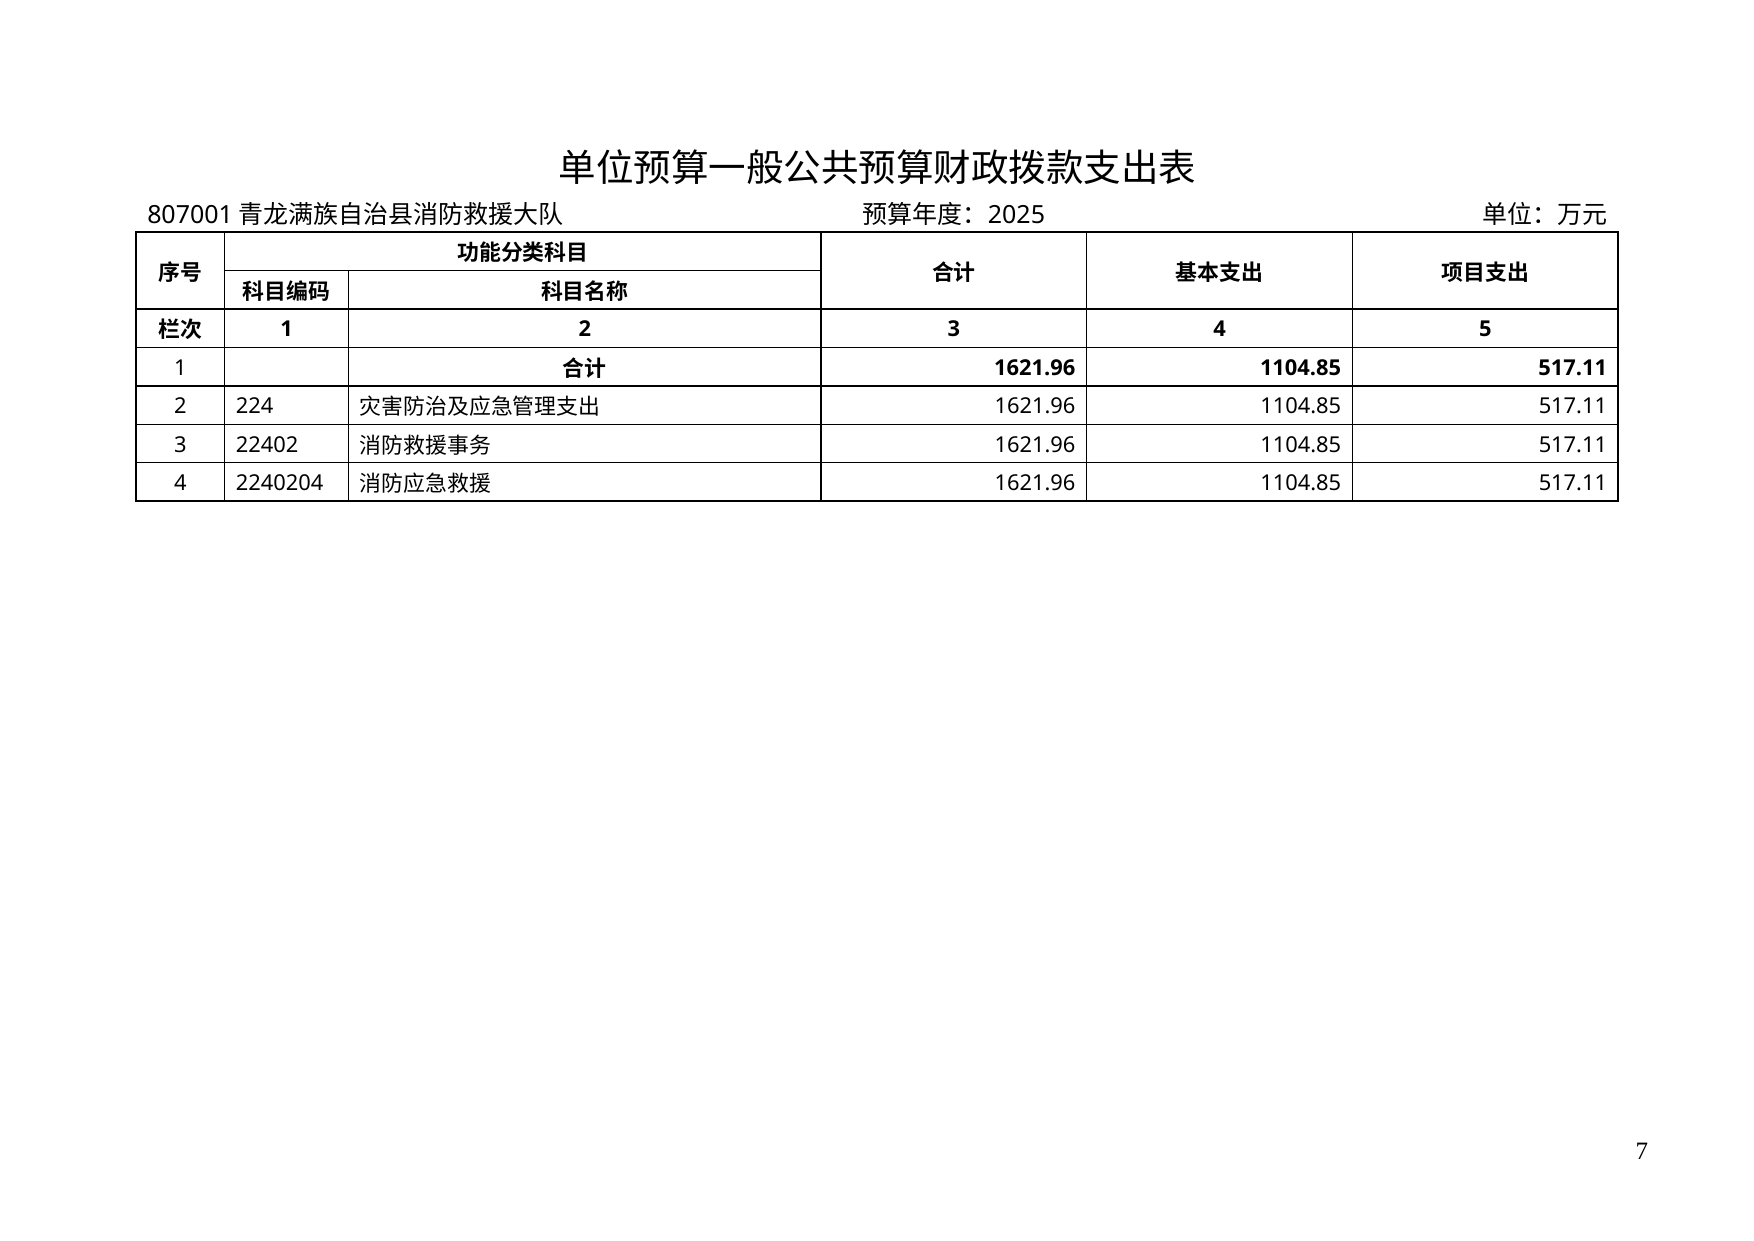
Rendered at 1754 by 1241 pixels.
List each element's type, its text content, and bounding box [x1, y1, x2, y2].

table_cell 1621.96 [822, 387, 1086, 423]
table_cell 3 [137, 425, 224, 462]
table_cell 4 [1087, 310, 1352, 347]
table_cell 灾害防治及应急管理支出 [349, 387, 820, 423]
table_cell 517.11 [1353, 387, 1617, 423]
table_cell 1621.96 [822, 425, 1086, 462]
table_cell 1104.85 [1087, 425, 1352, 462]
table_cell 517.11 [1353, 348, 1617, 385]
table_cell 517.11 [1353, 425, 1617, 462]
table_cell 224 [225, 387, 348, 423]
table_cell 基本支出 [1087, 233, 1352, 308]
text 单位预算一般公共预算财政拨款支出表 [106, 142, 1648, 193]
table_cell 5 [1353, 310, 1617, 347]
table_cell 1 [225, 310, 348, 347]
table_cell 1104.85 [1087, 387, 1352, 423]
table_cell 1104.85 [1087, 463, 1352, 500]
table_cell 合计 [822, 233, 1086, 308]
table_cell 1621.96 [822, 348, 1086, 385]
table_cell 1104.85 [1087, 348, 1352, 385]
table_header 单位：万元 [1087, 195, 1617, 231]
table_cell 消防救援事务 [349, 425, 820, 462]
table_cell 消防应急救援 [349, 463, 820, 500]
table_header 预算年度：2025 [822, 195, 1086, 231]
table_header 807001青龙满族自治县消防救援大队 [137, 195, 820, 231]
table_cell 4 [137, 463, 224, 500]
table_cell 517.11 [1353, 463, 1617, 500]
table_cell 序号 [137, 233, 224, 308]
table_cell 1621.96 [822, 463, 1086, 500]
table_cell 2240204 [225, 463, 348, 500]
table_cell [225, 348, 348, 385]
table_cell 1 [137, 348, 224, 385]
table_cell 2 [137, 387, 224, 423]
table_cell 栏次 [137, 310, 224, 347]
table_cell 合计 [349, 348, 820, 385]
table_cell 科目名称 [349, 271, 820, 308]
table_cell 2 [349, 310, 820, 347]
table_cell 项目支出 [1353, 233, 1617, 308]
table_cell 功能分类科目 [225, 233, 820, 270]
table_cell 科目编码 [225, 271, 348, 308]
table_cell 3 [822, 310, 1086, 347]
table_cell 22402 [225, 425, 348, 462]
